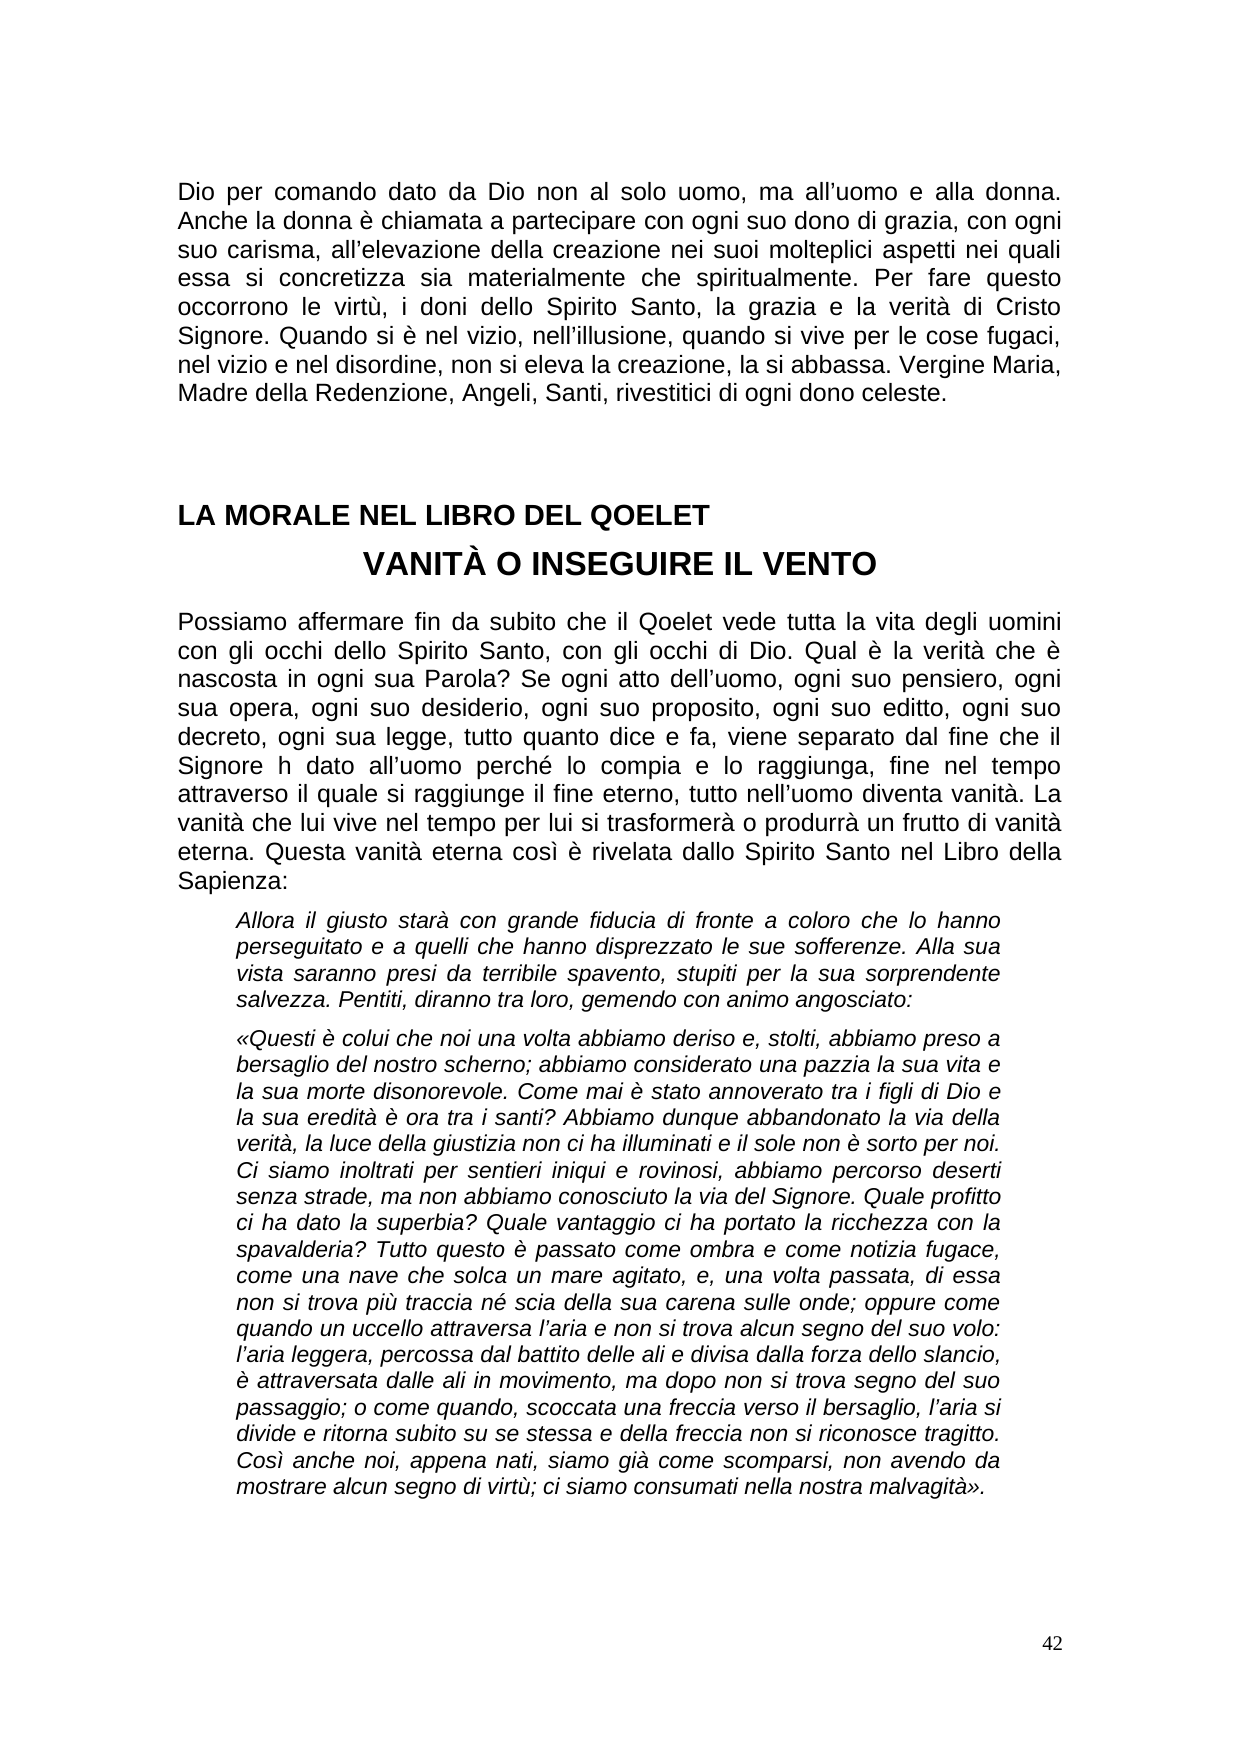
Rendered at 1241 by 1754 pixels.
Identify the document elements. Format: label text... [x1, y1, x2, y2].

text Allora il giusto starà con grande fiducia di fronte a coloro che lo hanno perseguitato e a quelli che hanno disprezzato le sue sofferenze. Alla sua vista saranno presi da terribile spavento, stupiti per la sua sorprendente salvezza. Pentiti, diranno tra loro, gemendo con animo angosciato: [236, 907, 1004, 1012]
text «Questi è colui che noi una volta abbiamo deriso e, stolti, abbiamo preso a bersaglio del nostro scherno; abbiamo considerato una pazzia la sua vita e la sua morte disonorevole. Come mai è stato annoverato tra i figli di Dio e la sua eredità è ora tra i santi? Abbiamo dunque abbandonato la via della verità, la luce della giustizia non ci ha illuminati e il sole non è sorto per noi. Ci siamo inoltrati per sentieri iniqui e rovinosi, abbiamo percorso deserti senza strade, ma non abbiamo conosciuto la via del Signore. Quale profitto ci ha dato la superbia? Quale vantaggio ci ha portato la ricchezza con la spavalderia? Tutto questo è passato come ombra e come notizia fugace, come una nave che solca un mare agitato, e, una volta passata, di essa non si trova più traccia né scia della sua carena sulle onde; oppure come quando un uccello attraversa l’aria e non si trova alcun segno del suo volo: l’aria leggera, percossa dal battito delle ali e divisa dalla forza dello slancio, è attraversata dalle ali in movimento, ma dopo non si trova segno del suo passaggio; o come quando, scoccata una freccia verso il bersaglio, l’aria si divide e ritorna subito su se stessa e della freccia non si riconosce tragitto. Così anche noi, appena nati, siamo già come scomparsi, non avendo da mostrare alcun segno di virtù; ci siamo consumati nella nostra malvagità». [236, 1025, 1004, 1499]
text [177, 177, 1063, 407]
text LA MORALE NEL LIBRO DEL QOELET [177, 497, 1063, 531]
text VANITÀ O INSEGUIRE IL VENTO [177, 543, 1063, 582]
text Possiamo affermare fin da subito che il Qoelet vede tutta la vita degli uomini con gli occhi dello Spirito Santo, con gli occhi di Dio. Qual è la verità che è nascosta in ogni sua Parola? Se ogni atto dell’uomo, ogni suo pensiero, ogni sua opera, ogni suo desiderio, ogni suo proposito, ogni suo editto, ogni suo decreto, ogni sua legge, tutto quanto dice e fa, viene separato dal fine che il Signore h dato all’uomo perché lo compia e lo raggiunga, fine nel tempo attraverso il quale si raggiunge il fine eterno, tutto nell’uomo diventa vanità. La vanità che lui vive nel tempo per lui si trasformerà o produrrà un frutto di vanità eterna. Questa vanità eterna così è rivelata dallo Spirito Santo nel Libro della Sapienza: [177, 607, 1063, 894]
